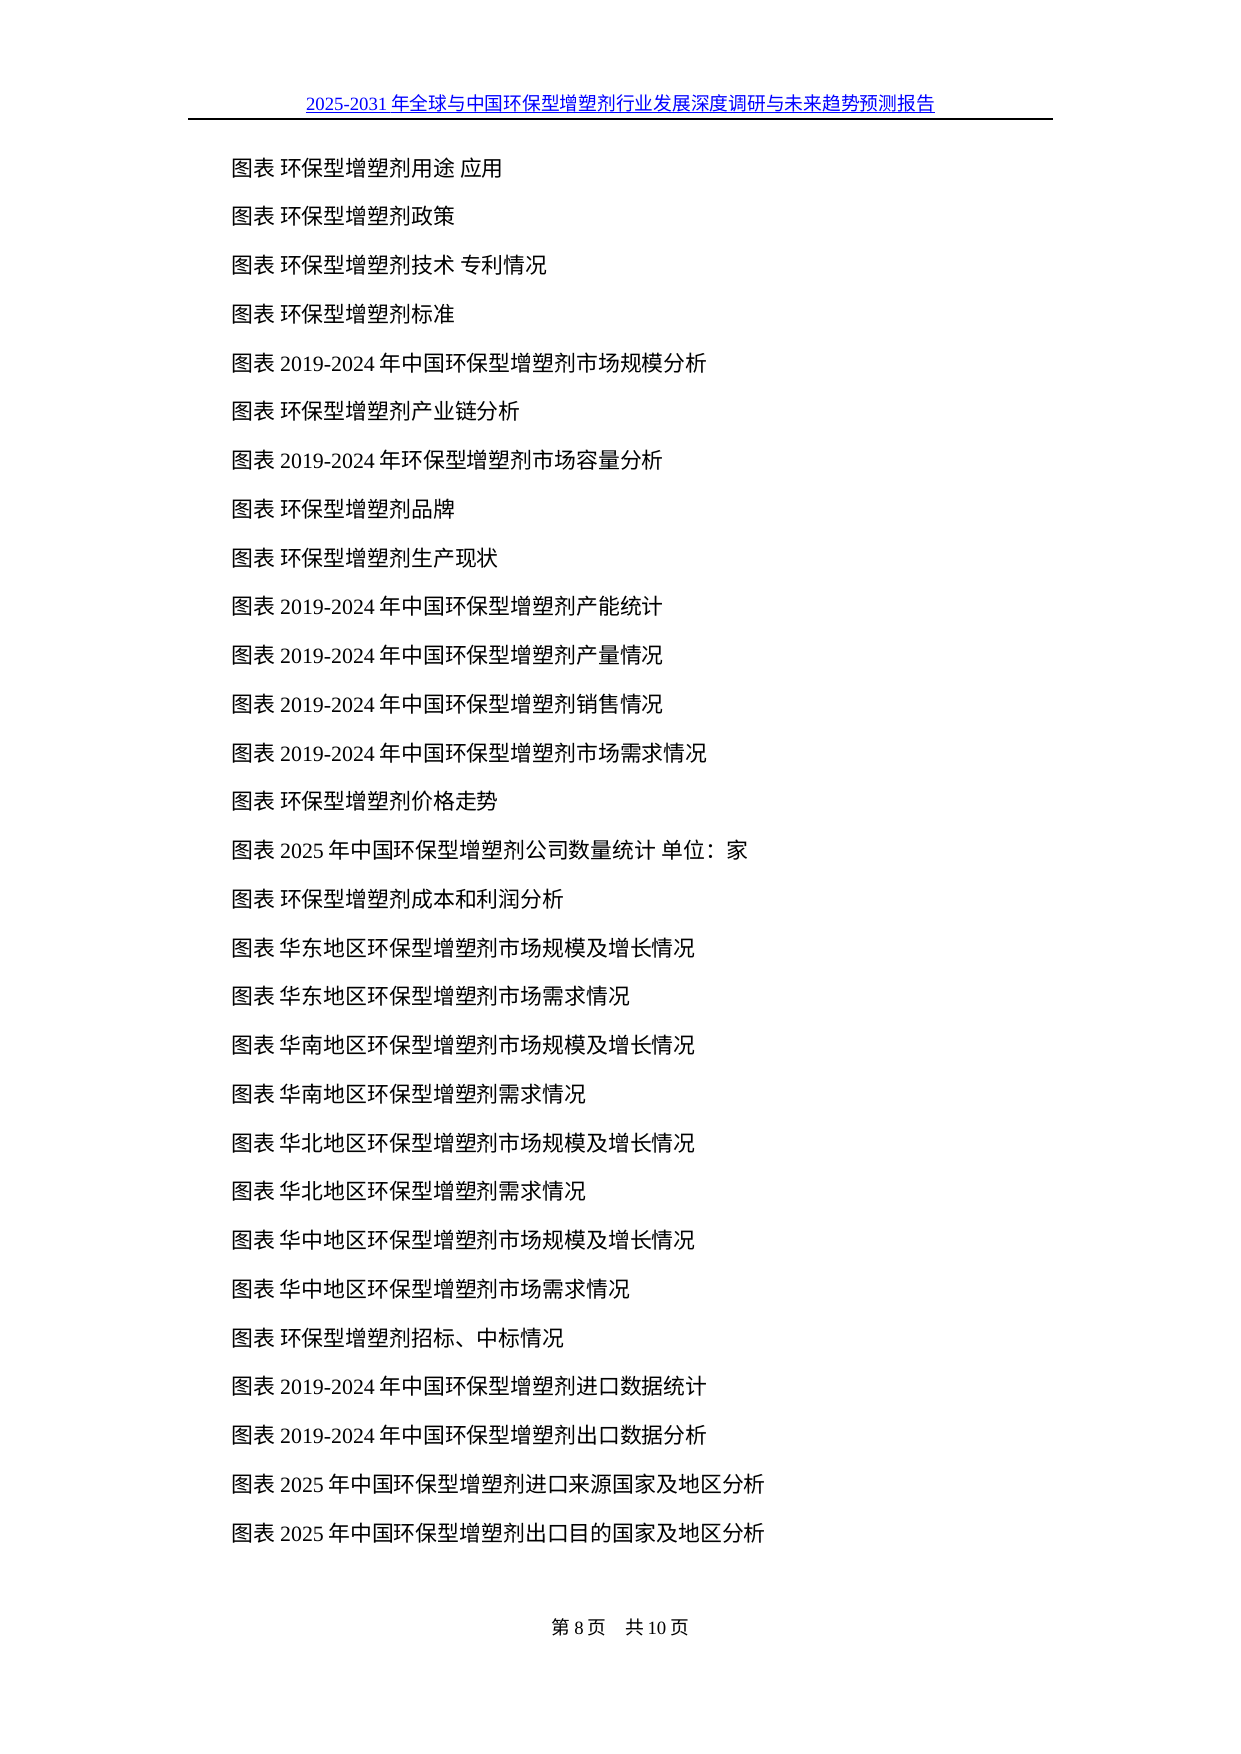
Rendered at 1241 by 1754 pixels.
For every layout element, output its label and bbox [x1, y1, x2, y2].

text [187, 150, 1053, 1548]
